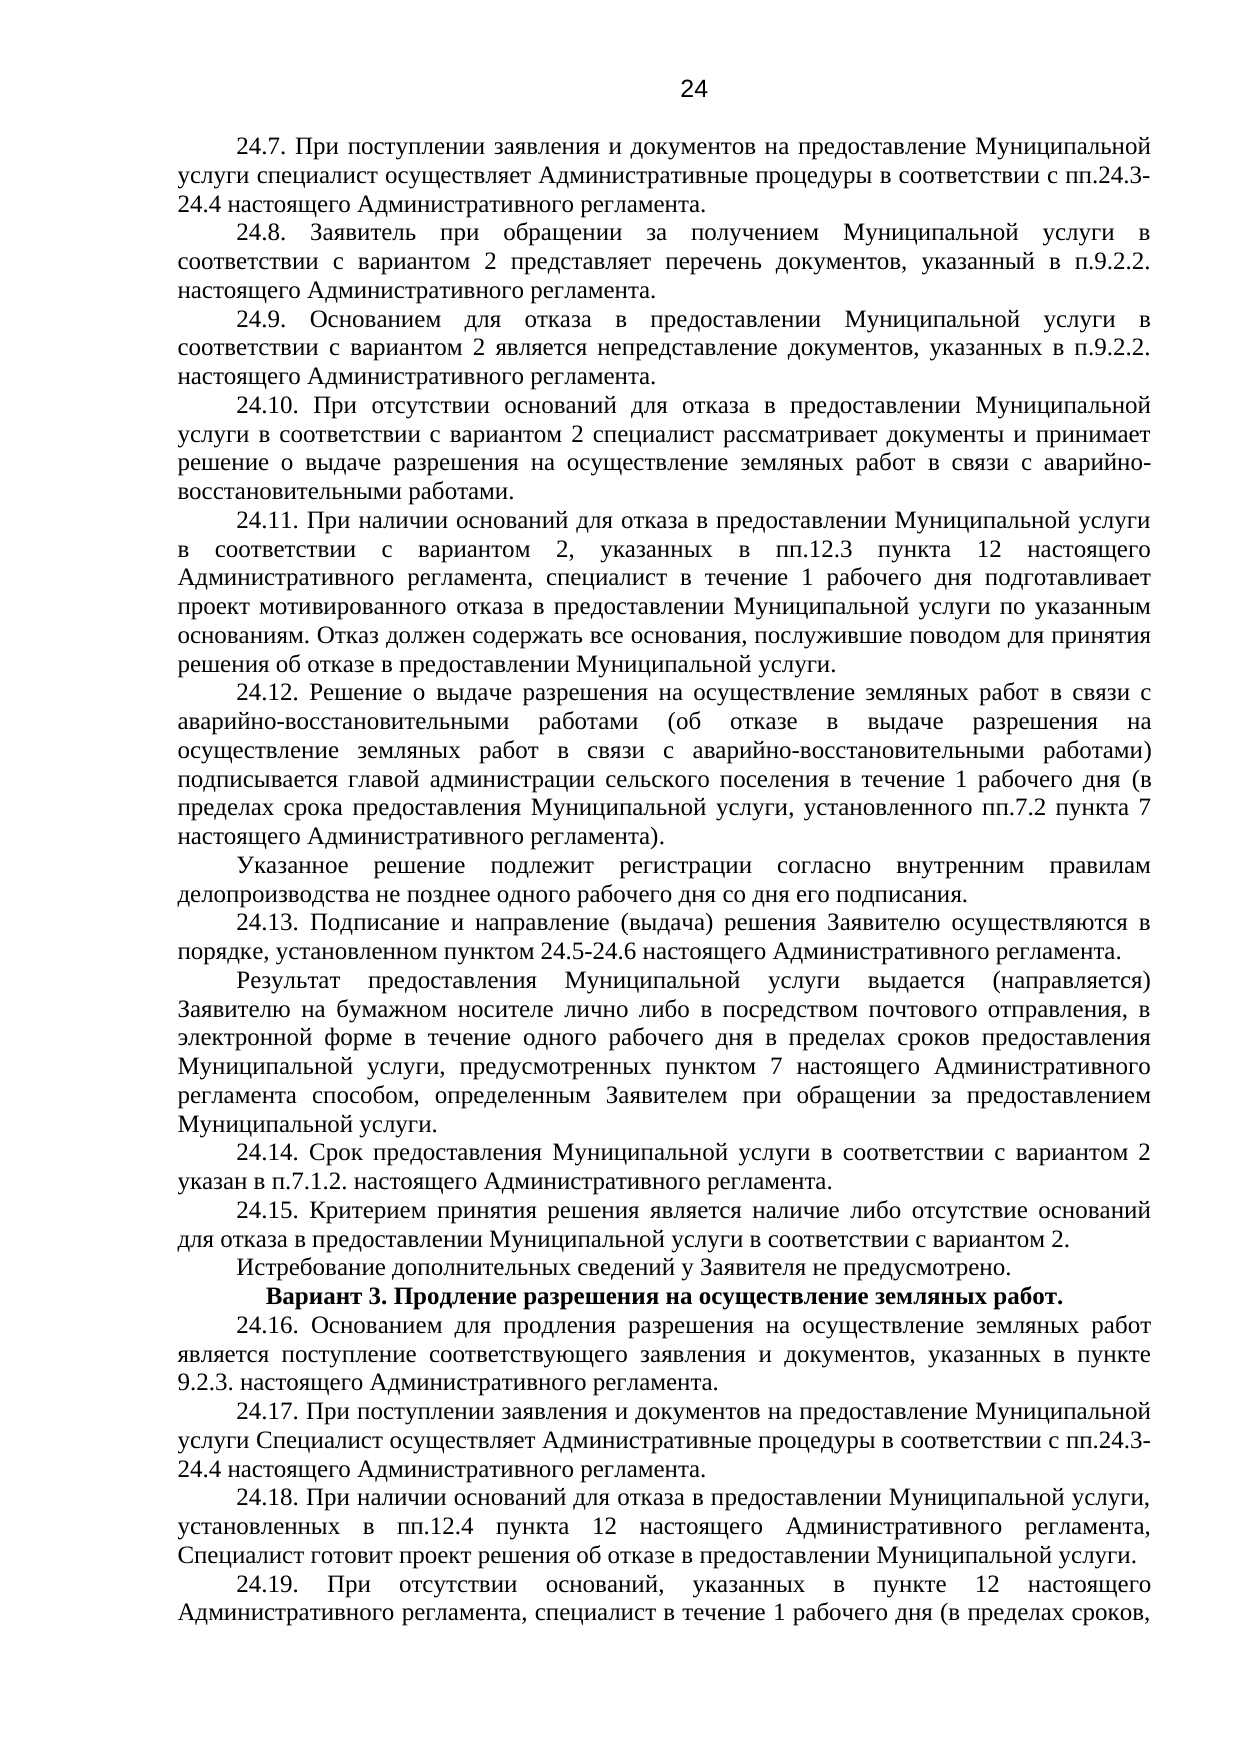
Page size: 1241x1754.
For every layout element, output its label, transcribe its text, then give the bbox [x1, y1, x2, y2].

text 24.12. Решение о выдаче разрешения на осуществление земляных работ в связи с аварийно-восстановительными работами (об отказе в выдаче разрешения на осуществление земляных работ в связи с аварийно-восстановительными работами) подписывается главой администрации сельского поселения в течение 1 рабочего дня (в пределах срока предоставления Муниципальной услуги, установленного пп.7.2 пункта 7 настоящего Административного регламента). [177, 677, 1152, 850]
text 24.10. При отсутствии оснований для отказа в предоставлении Муниципальной услуги в соответствии с вариантом 2 специалист рассматривает документы и принимает решение о выдаче разрешения на осуществление земляных работ в связи с аварийно-восстановительными работами. [177, 390, 1152, 505]
text 24.15. Критерием принятия решения является наличие либо отсутствие оснований для отказа в предоставлении Муниципальной услуги в соответствии с вариантом 2. [177, 1195, 1152, 1252]
text 24.13. Подписание и направление (выдача) решения Заявителю осуществляются в порядке, установленном пунктом 24.5-24.6 настоящего Административного регламента. [177, 907, 1152, 965]
text 24.7. При поступлении заявления и документов на предоставление Муниципальной услуги специалист осуществляет Административные процедуры в соответствии с пп.24.3-24.4 настоящего Административного регламента. [177, 131, 1152, 217]
text 24.8. Заявитель при обращении за получением Муниципальной услуги в соответствии с вариантом 2 представляет перечень документов, указанный в п.9.2.2. настоящего Административного регламента. [177, 217, 1152, 304]
text 24.9. Основанием для отказа в предоставлении Муниципальной услуги в соответствии с вариантом 2 является непредставление документов, указанных в п.9.2.2. настоящего Административного регламента. [177, 304, 1152, 390]
text Указанное решение подлежит регистрации согласно внутренним правилам делопроизводства не позднее одного рабочего дня со дня его подписания. [177, 850, 1152, 907]
text Вариант 3. Продление разрешения на осуществление земляных работ. [177, 1281, 1152, 1310]
text Истребование дополнительных сведений у Заявителя не предусмотрено. [177, 1252, 1152, 1281]
text 24.17. При поступлении заявления и документов на предоставление Муниципальной услуги Специалист осуществляет Административные процедуры в соответствии с пп.24.3-24.4 настоящего Административного регламента. [177, 1396, 1152, 1482]
text 24.14. Срок предоставления Муниципальной услуги в соответствии с вариантом 2 указан в п.7.1.2. настоящего Административного регламента. [177, 1137, 1152, 1195]
text Результат предоставления Муниципальной услуги выдается (направляется) Заявителю на бумажном носителе лично либо в посредством почтового отправления, в электронной форме в течение одного рабочего дня в пределах сроков предоставления Муниципальной услуги, предусмотренных пунктом 7 настоящего Административного регламента способом, определенным Заявителем при обращении за предоставлением Муниципальной услуги. [177, 965, 1152, 1137]
text 24.18. При наличии оснований для отказа в предоставлении Муниципальной услуги, установленных в пп.12.4 пункта 12 настоящего Административного регламента, Специалист готовит проект решения об отказе в предоставлении Муниципальной услуги. [177, 1482, 1152, 1569]
text 24.11. При наличии оснований для отказа в предоставлении Муниципальной услуги в соответствии с вариантом 2, указанных в пп.12.3 пункта 12 настоящего Административного регламента, специалист в течение 1 рабочего дня подготавливает проект мотивированного отказа в предоставлении Муниципальной услуги по указанным основаниям. Отказ должен содержать все основания, послужившие поводом для принятия решения об отказе в предоставлении Муниципальной услуги. [177, 505, 1152, 677]
text 24.16. Основанием для продления разрешения на осуществление земляных работ является поступление соответствующего заявления и документов, указанных в пункте 9.2.3. настоящего Административного регламента. [177, 1310, 1152, 1396]
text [177, 1569, 1152, 1626]
